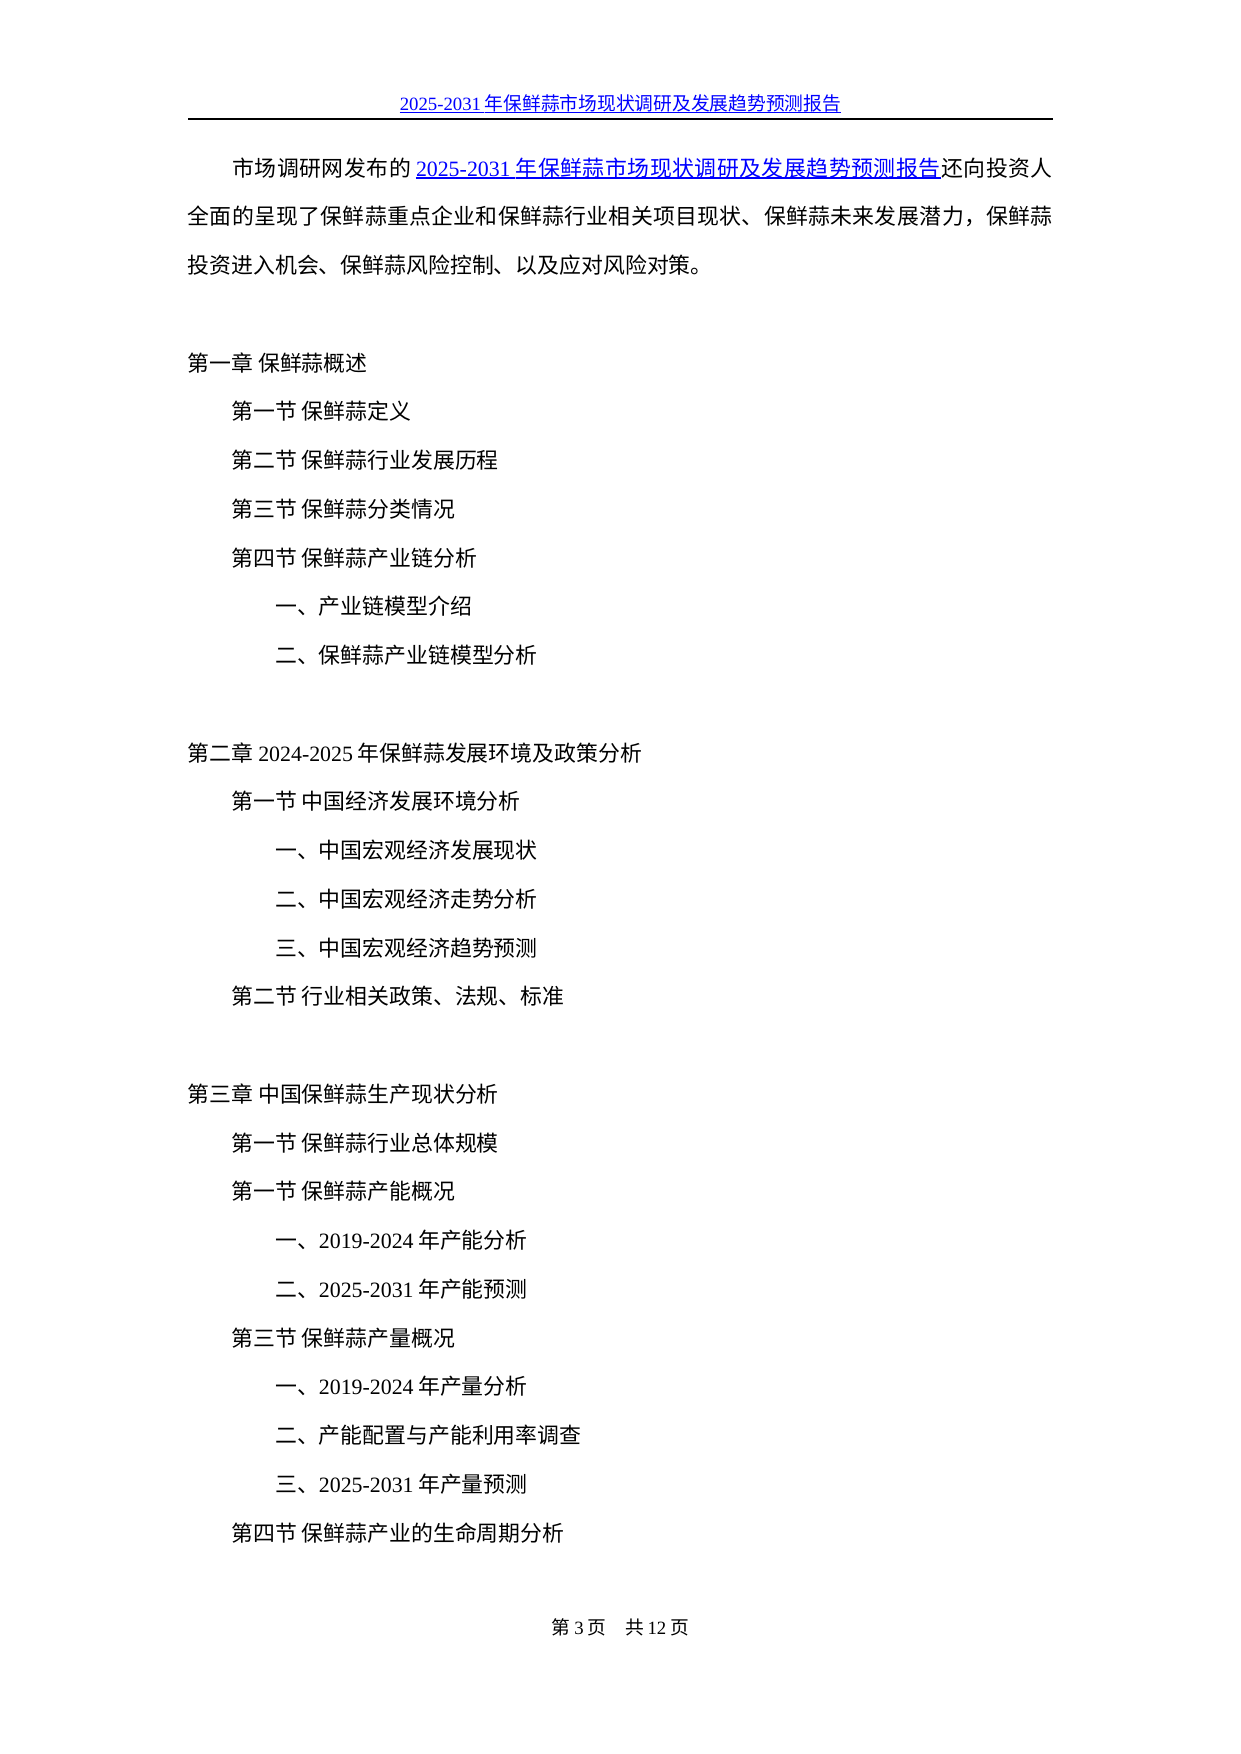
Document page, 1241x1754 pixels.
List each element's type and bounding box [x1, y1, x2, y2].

text [187, 150, 1053, 1548]
